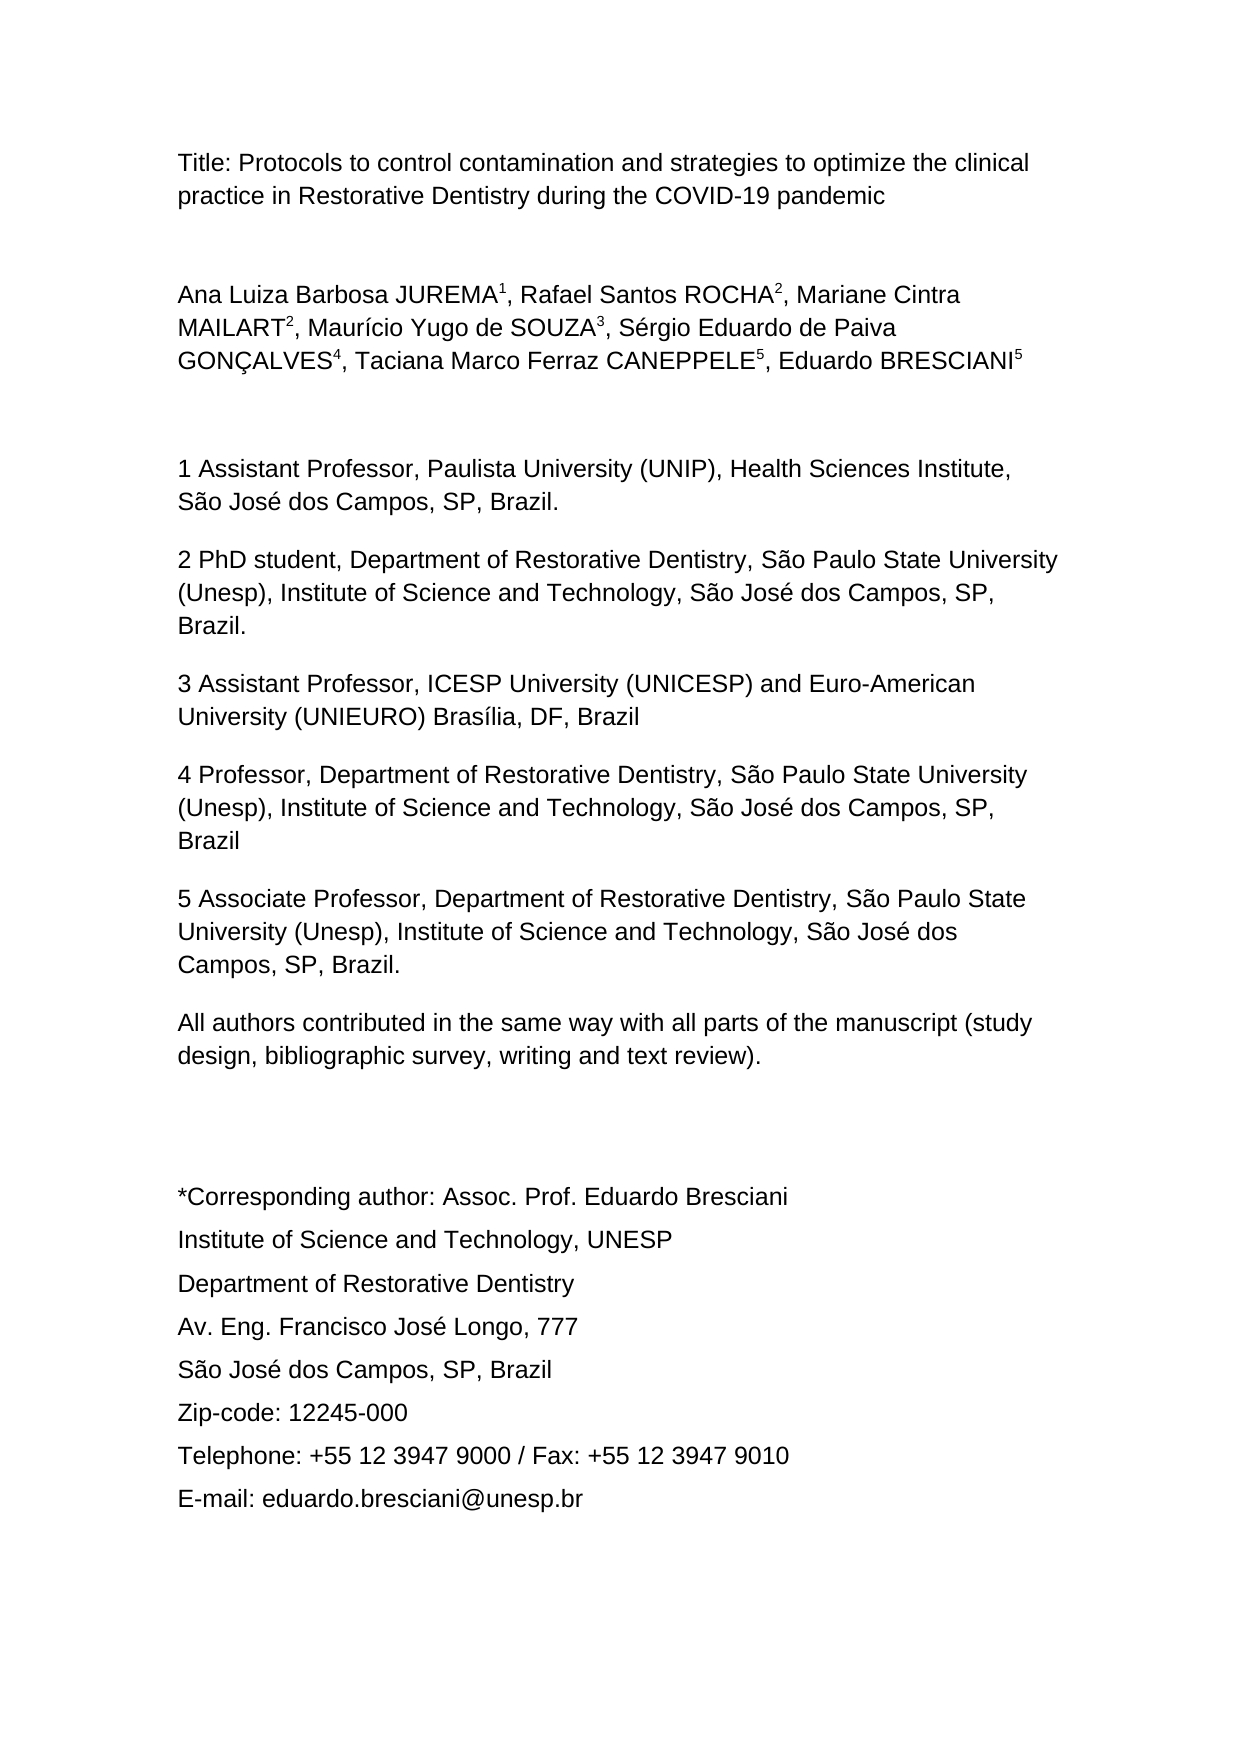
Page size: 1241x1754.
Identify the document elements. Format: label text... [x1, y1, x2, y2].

text All authors contributed in the same way with all parts of the manuscript (study design, bibliographic survey, writing and text review). [177, 1008, 1063, 1070]
text 3 Assistant Professor, ICESP University (UNICESP) and Euro-American University (UNIEURO) Brasília, DF, Brazil [177, 669, 1063, 731]
text E-mail: eduardo.bresciani@unesp.br [177, 1484, 1063, 1513]
text 4 Professor, Department of Restorative Dentistry, São Paulo State University (Unesp), Institute of Science and Technology, São José dos Campos, SP, Brazil [177, 760, 1063, 855]
text Institute of Science and Technology, UNESP [177, 1226, 1063, 1254]
text 2 PhD student, Department of Restorative Dentistry, São Paulo State University (Unesp), Institute of Science and Technology, São José dos Campos, SP, Brazil. [177, 545, 1063, 639]
text Title: Protocols to control contamination and strategies to optimize the clinical practice in Restorative Dentistry during the COVID-19 pandemic [177, 148, 1063, 209]
text Telephone: +55 12 3947 9000 / Fax: +55 12 3947 9010 [177, 1441, 1063, 1470]
text 5 Associate Professor, Department of Restorative Dentistry, São Paulo State University (Unesp), Institute of Science and Technology, São José dos Campos, SP, Brazil. [177, 884, 1063, 979]
text *Corresponding author: Assoc. Prof. Eduardo Bresciani [177, 1182, 1063, 1211]
text 1 Assistant Professor, Paulista University (UNIP), Health Sciences Institute, São José dos Campos, SP, Brazil. [177, 454, 1063, 516]
text Department of Restorative Dentistry [177, 1269, 1063, 1297]
text Av. Eng. Francisco José Longo, 777 [177, 1312, 1063, 1341]
text Ana Luiza Barbosa JUREMA1, Rafael Santos ROCHA2, Mariane Cintra MAILART2, Maurício Yugo de SOUZA3, Sérgio Eduardo de Paiva GONÇALVES4, Taciana Marco Ferraz CANEPPELE5, Eduardo BRESCIANI5 [177, 280, 1063, 375]
text São José dos Campos, SP, Brazil [177, 1355, 1063, 1384]
text Zip-code: 12245-000 [177, 1398, 1063, 1427]
